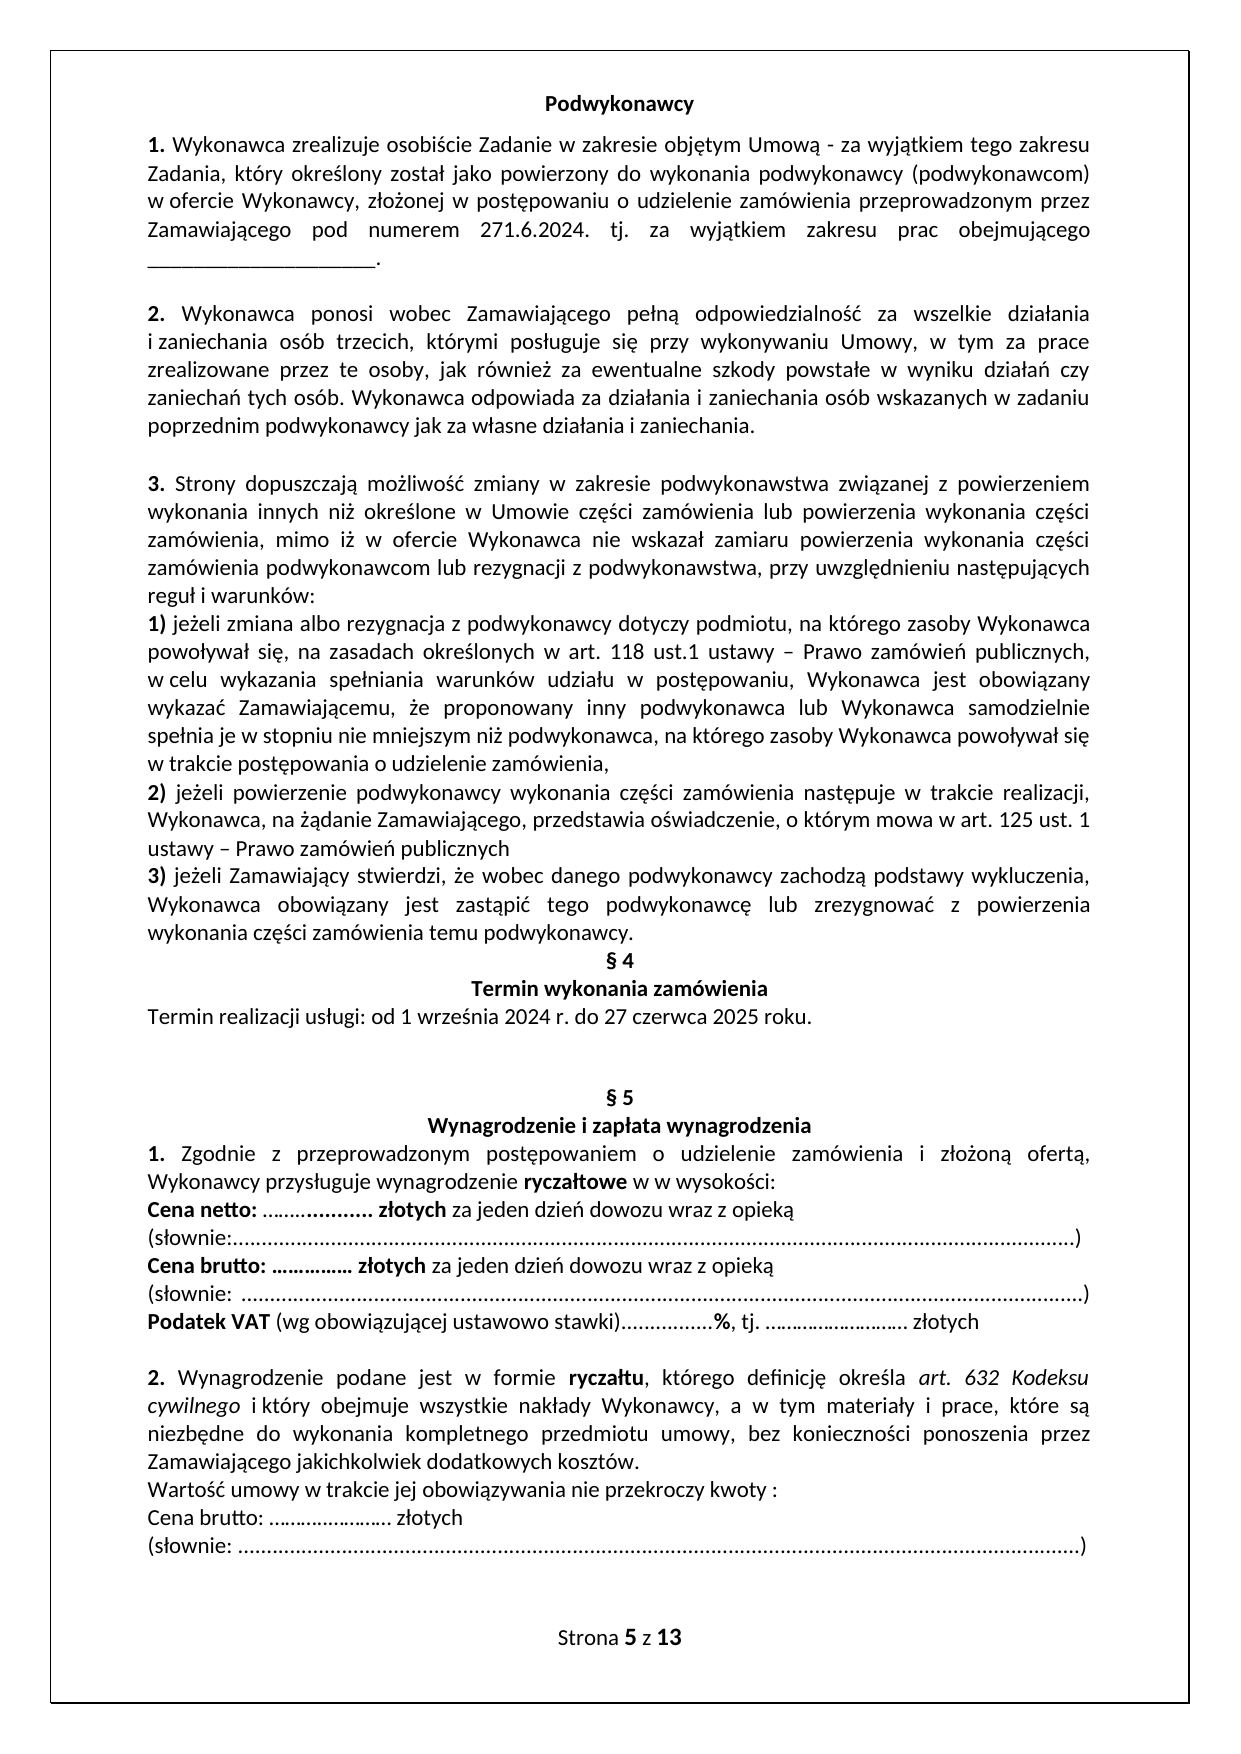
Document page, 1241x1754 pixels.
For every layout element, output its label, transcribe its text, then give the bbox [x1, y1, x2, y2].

text 3) jeżeli Zamawiający stwierdzi, że wobec danego podwykonawcy zachodzą podstawy wykluczenia, Wykonawca obowiązany jest zastąpić tego podwykonawcę lub zrezygnować z powierzenia wykonania części zamówienia temu podwykonawcy. [147, 862, 1092, 946]
text Wartość umowy w trakcie jej obowiązywania nie przekroczy kwoty : [147, 1476, 1092, 1503]
text Termin realizacji usługi: od 1 września 2024 r. do 27 czerwca 2025 roku. [147, 1002, 1092, 1030]
text 1. Wykonawca zrealizuje osobiście Zadanie w zakresie objętym Umową - za wyjątkiem tego zakresu Zadania, który określony został jako powierzony do wykonania podwykonawcy (podwykonawcom) w ofercie Wykonawcy, złożonej w postępowaniu o udzielenie zamówienia przeprowadzonym przez Zamawiającego pod numerem 271.6.2024. tj. za wyjątkiem zakresu prac obejmującego ____________________. [147, 131, 1092, 271]
text 1. Zgodnie z przeprowadzonym postępowaniem o udzielenie zamówienia i złożoną ofertą, Wykonawcy przysługuje wynagrodzenie ryczałtowe w w wysokości: [147, 1139, 1092, 1195]
text Cena brutto: …………… złotych za jeden dzień dowozu wraz z opieką [147, 1251, 1092, 1279]
text 2) jeżeli powierzenie podwykonawcy wykonania części zamówienia następuje w trakcie realizacji, Wykonawca, na żądanie Zamawiającego, przedstawia oświadczenie, o którym mowa w art. 125 ust. 1 ustawy – Prawo zamówień publicznych [147, 778, 1092, 862]
text 1) jeżeli zmiana albo rezygnacja z podwykonawcy dotyczy podmiotu, na którego zasoby Wykonawca powoływał się, na zasadach określonych w art. 118 ust.1 ustawy – Prawo zamówień publicznych, w celu wykazania spełniania warunków udziału w postępowaniu, Wykonawca jest obowiązany wykazać Zamawiającemu, że proponowany inny podwykonawca lub Wykonawca samodzielnie spełnia je w stopniu nie mniejszym niż podwykonawca, na którego zasoby Wykonawca powoływał się w trakcie postępowania o udzielenie zamówienia, [147, 609, 1092, 778]
text 2. Wynagrodzenie podane jest w formie ryczałtu, którego definicję określa art. 632 Kodeksu cywilnego i który obejmuje wszystkie nakłady Wykonawcy, a w tym materiały i prace, które są niezbędne do wykonania kompletnego przedmiotu umowy, bez konieczności ponoszenia przez Zamawiającego jakichkolwiek dodatkowych kosztów. [147, 1363, 1092, 1476]
text § 4 [147, 946, 1092, 974]
text Podwykonawcy [147, 89, 1092, 117]
text (słownie: ..................................................................................................................................................) [147, 1532, 1092, 1559]
text § 5 [147, 1083, 1092, 1111]
text Termin wykonania zamówienia [147, 974, 1092, 1002]
text (słownie: ..................................................................................................................................................) Podatek VAT (wg obowiązującej ustawowo stawki)................%, tj. ……………………… złotych [147, 1279, 1092, 1335]
text (słownie:..................................................................................................................................................) [147, 1223, 1092, 1251]
text Wynagrodzenie i zapłata wynagrodzenia [147, 1111, 1092, 1139]
text Cena netto: ……............. złotych za jeden dzień dowozu wraz z opieką [147, 1195, 1092, 1223]
text 3. Strony dopuszczają możliwość zmiany w zakresie podwykonawstwa związanej z powierzeniem wykonania innych niż określone w Umowie części zamówienia lub powierzenia wykonania części zamówienia, mimo iż w ofercie Wykonawca nie wskazał zamiaru powierzenia wykonania części zamówienia podwykonawcom lub rezygnacji z podwykonawstwa, przy uwzględnieniu następujących reguł i warunków: [147, 469, 1092, 609]
text Cena brutto: ………..………… złotych [147, 1503, 1092, 1532]
text 2. Wykonawca ponosi wobec Zamawiającego pełną odpowiedzialność za wszelkie działania i zaniechania osób trzecich, którymi posługuje się przy wykonywaniu Umowy, w tym za prace zrealizowane przez te osoby, jak również za ewentualne szkody powstałe w wyniku działań czy zaniechań tych osób. Wykonawca odpowiada za działania i zaniechania osób wskazanych w zadaniu poprzednim podwykonawcy jak za własne działania i zaniechania. [147, 299, 1092, 439]
